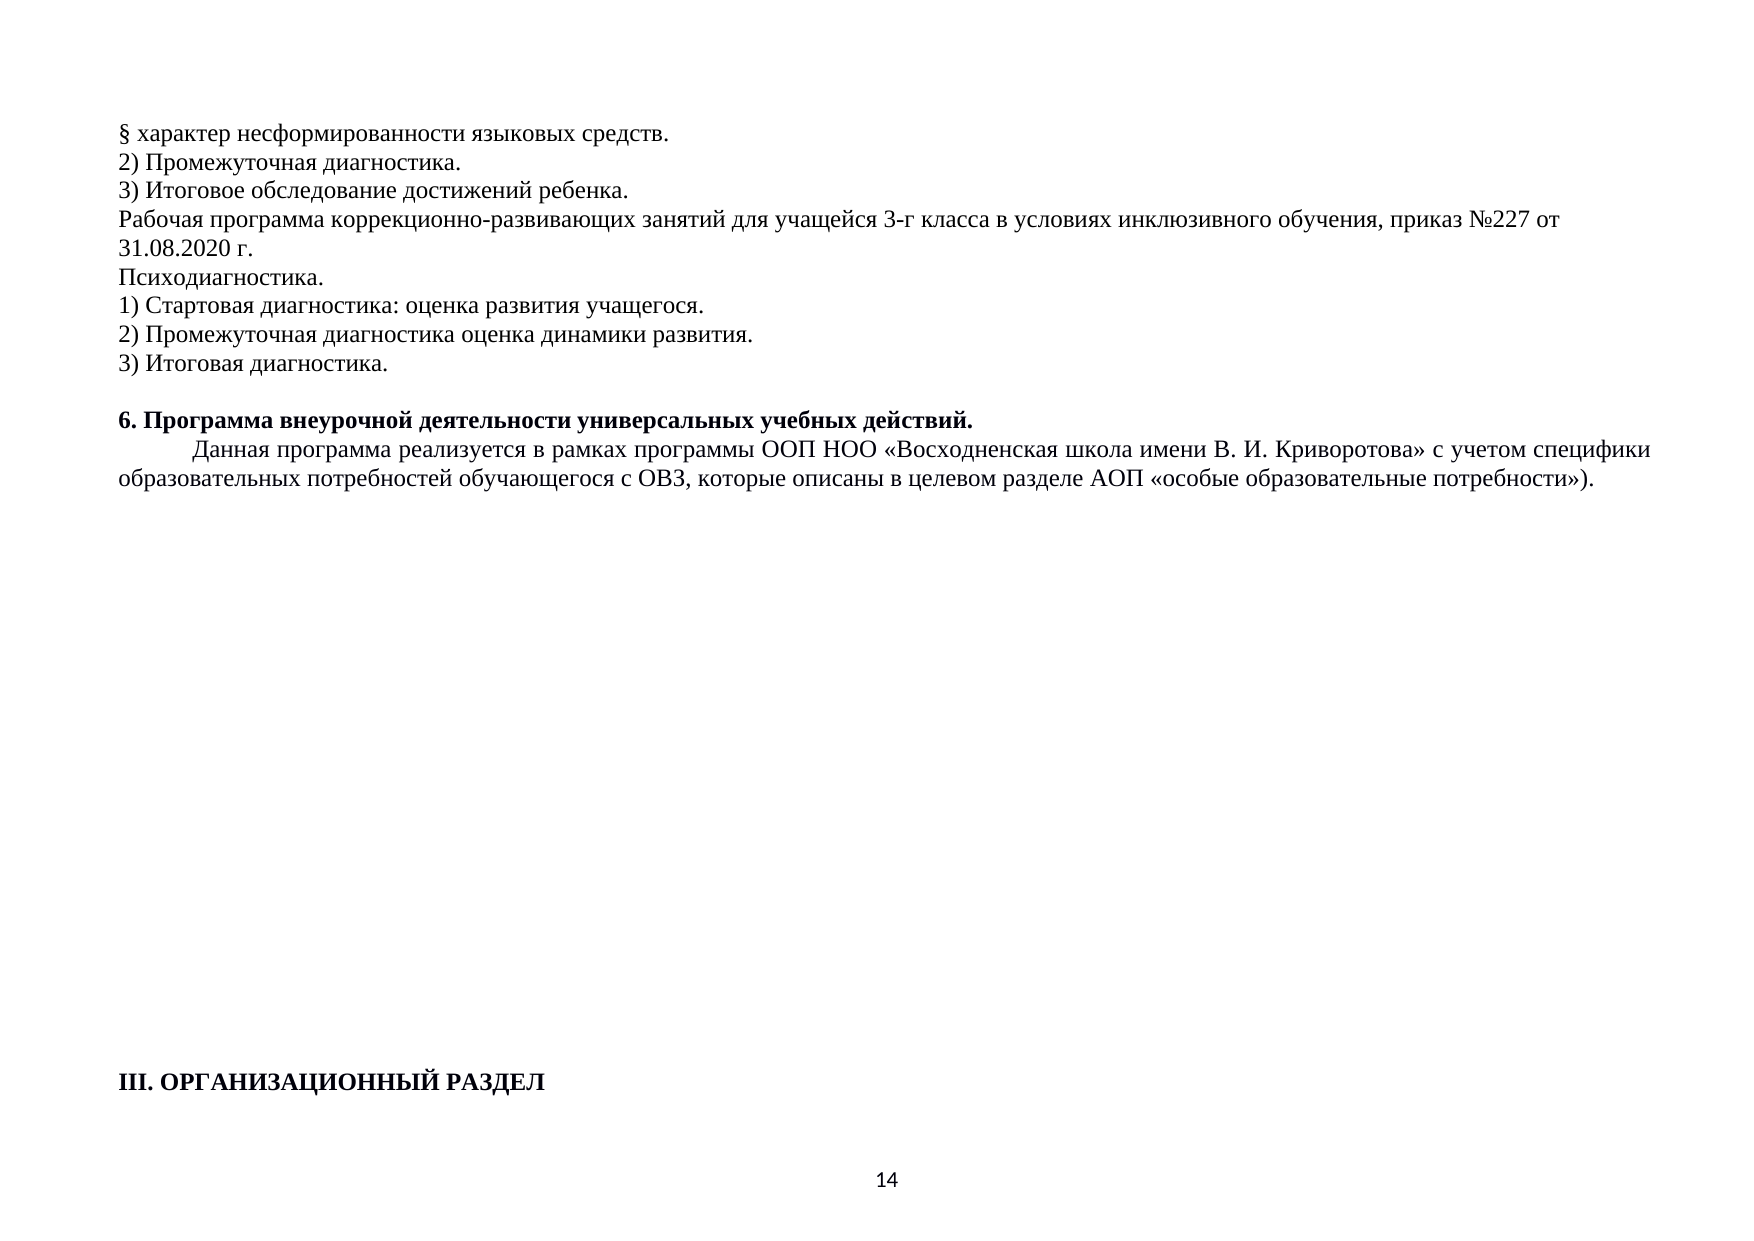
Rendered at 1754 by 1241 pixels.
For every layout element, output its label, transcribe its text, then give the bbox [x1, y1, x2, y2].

text 2) Промежуточная диагностика оценка динамики развития. [118, 319, 1655, 348]
text Данная программа реализуется в рамках программы ООП НОО «Восходненская школа имени В. И. Криворотова» с учетом специфики образовательных потребностей обучающегося с ОВЗ, которые описаны в целевом разделе АОП «особые образовательные потребности»). [118, 434, 1653, 492]
text 2) Промежуточная диагностика. [118, 147, 1655, 176]
text 6. Программа внеурочной деятельности универсальных учебных действий. [118, 406, 1653, 434]
text Рабочая программа коррекционно-развивающих занятий для учащейся 3-г класса в условиях инклюзивного обучения, приказ №227 от 31.08.2020 г. [118, 204, 1655, 262]
text § характер несформированности языковых средств. [118, 118, 1655, 147]
text 3) Итоговая диагностика. [118, 348, 1655, 377]
text 3) Итоговое обследование достижений ребенка. [118, 176, 1655, 204]
text Психодиагностика. [118, 262, 1655, 291]
text III. ОРГАНИЗАЦИОННЫЙ РАЗДЕЛ [118, 1067, 1655, 1096]
text 1) Стартовая диагностика: оценка развития учащегося. [118, 291, 1655, 319]
